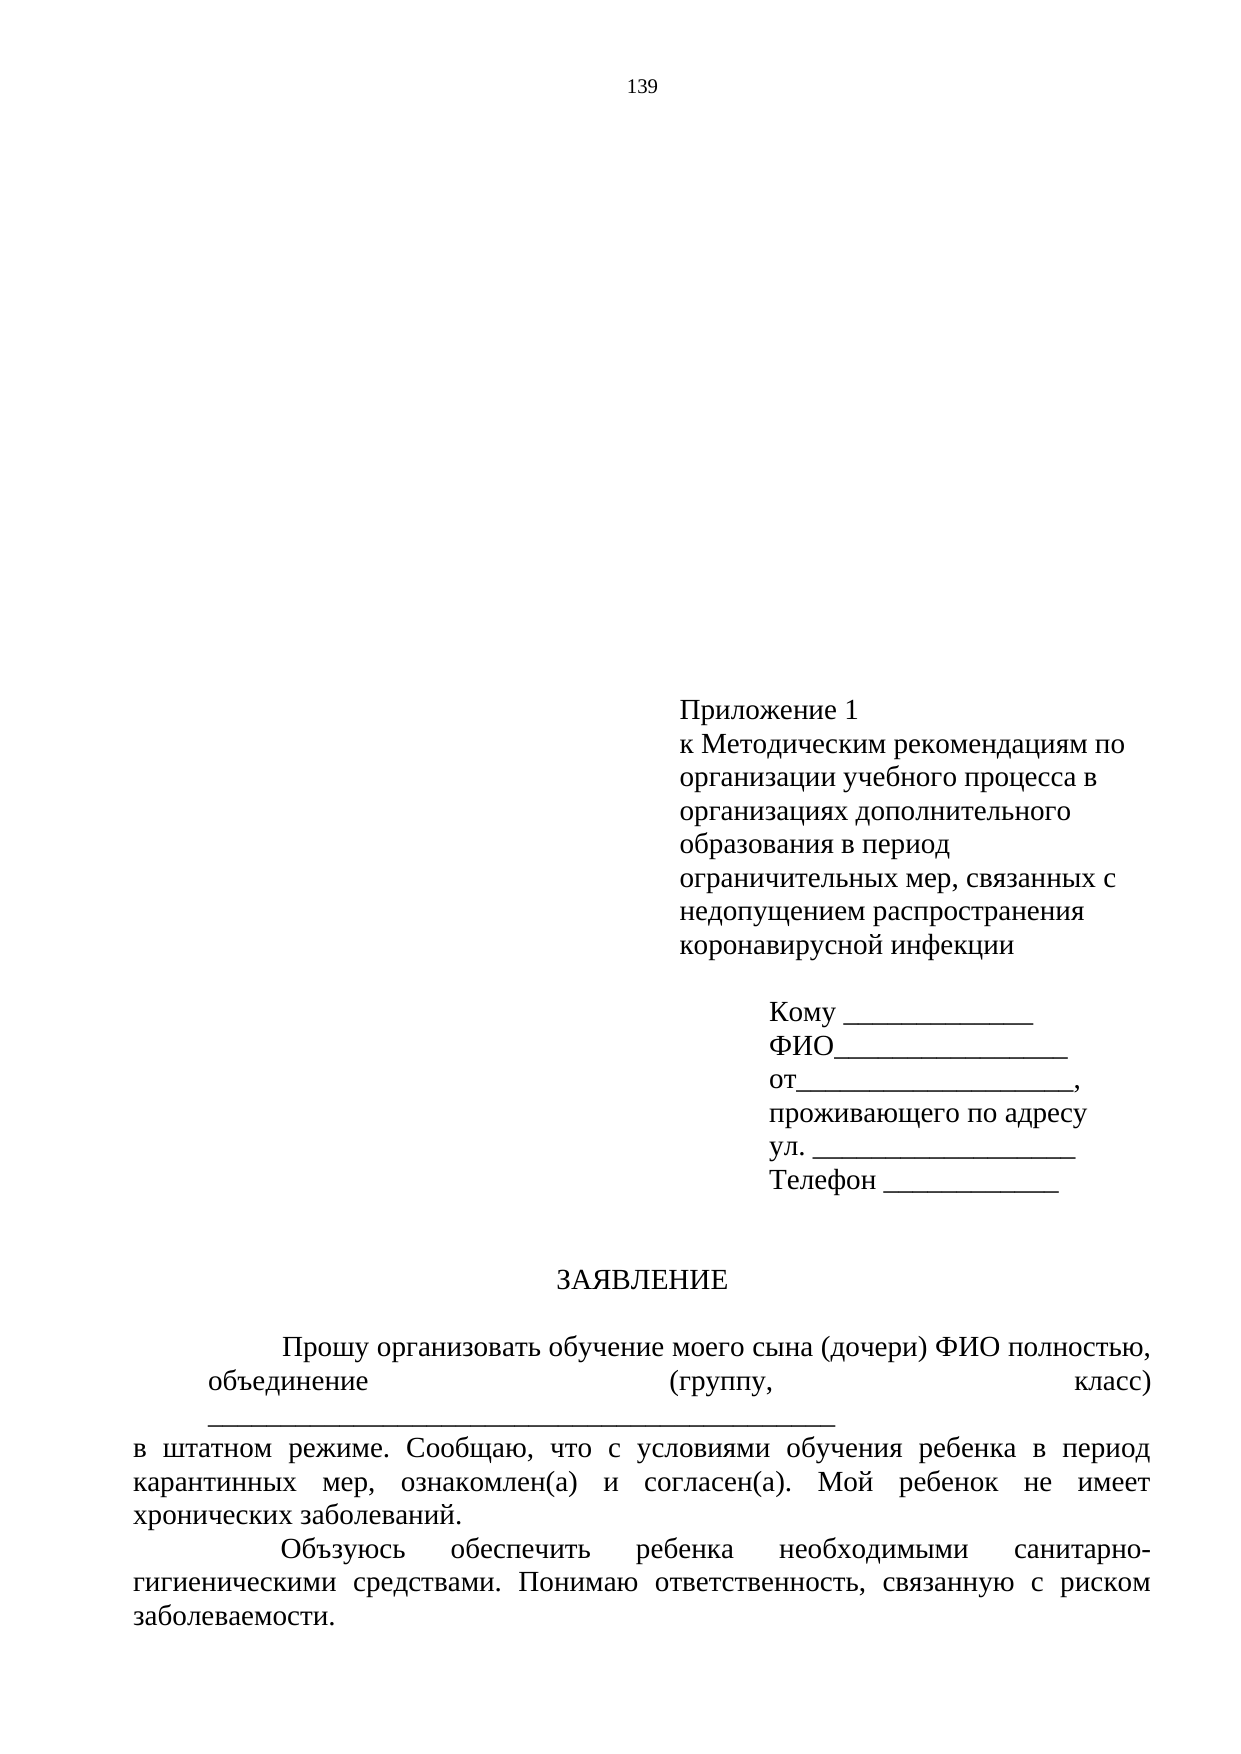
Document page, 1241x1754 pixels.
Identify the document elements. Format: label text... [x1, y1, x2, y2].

text к Методическим рекомендациям по организации учебного процесса в организациях дополнительного образования в период ограничительных мер, связанных с недопущением распространения коронавирусной инфекции [679, 726, 1152, 961]
text Приложение 1 [679, 692, 1152, 726]
text Прошу организовать обучение моего сына (дочери) ФИО полностью, объединение (группу, класс) ___________________________________________ [208, 1329, 1152, 1430]
text ул. __________________ [695, 1128, 1152, 1162]
text Телефон ____________ [695, 1162, 1152, 1195]
text проживающего по адресу [695, 1095, 1152, 1128]
text ФИО________________ [695, 1028, 1152, 1061]
text от___________________, [695, 1061, 1152, 1095]
text Объзуюсь обеспечить ребенка необходимыми санитарно-гигиеническими средствами. Понимаю ответственность, связанную с риском заболеваемости. [133, 1531, 1152, 1631]
text Кому _____________ [695, 994, 1152, 1028]
text в штатном режиме. Сообщаю, что с условиями обучения ребенка в период карантинных мер, ознакомлен(а) и согласен(а). Мой ребенок не имеет хронических заболеваний. [133, 1430, 1152, 1531]
text ЗАЯВЛЕНИЕ [133, 1262, 1152, 1296]
